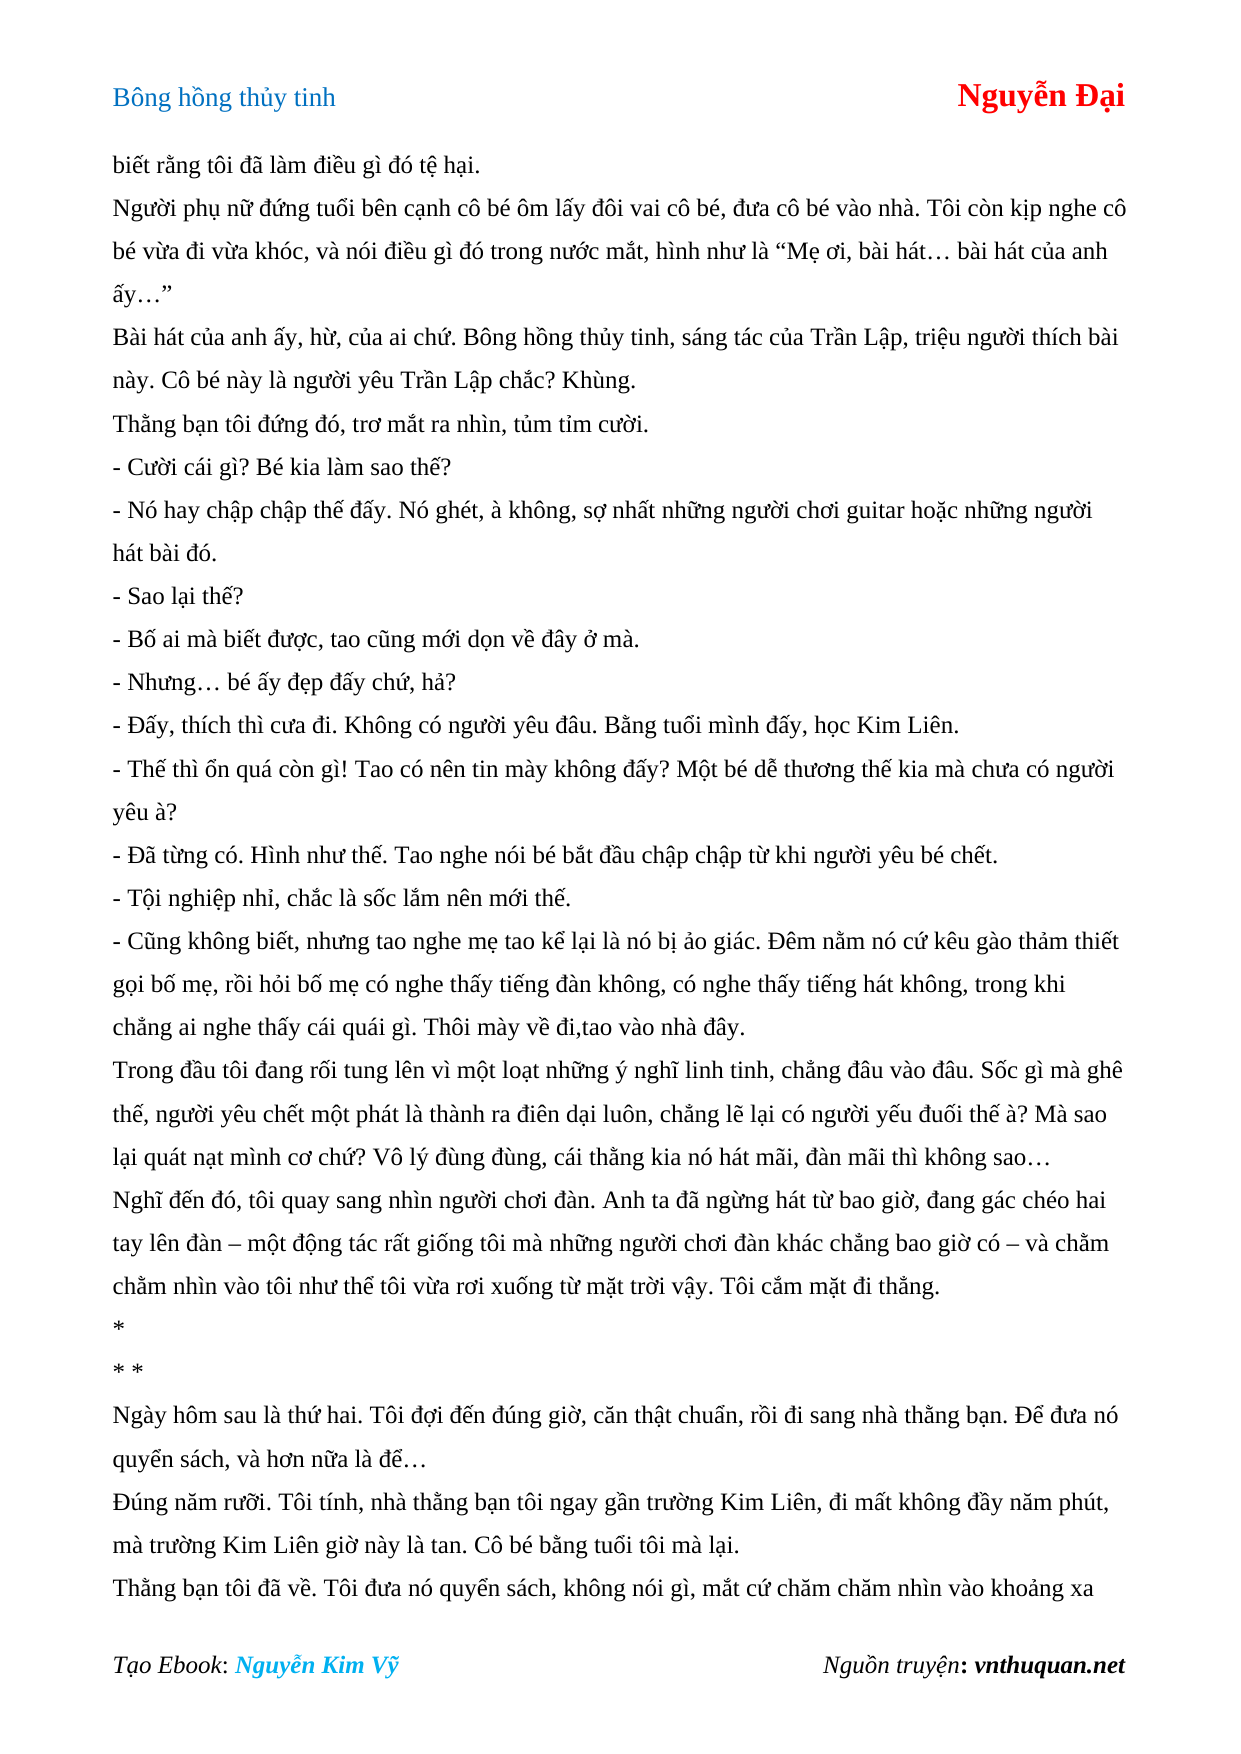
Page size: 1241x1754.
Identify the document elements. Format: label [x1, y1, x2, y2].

text [112, 150, 1128, 1602]
